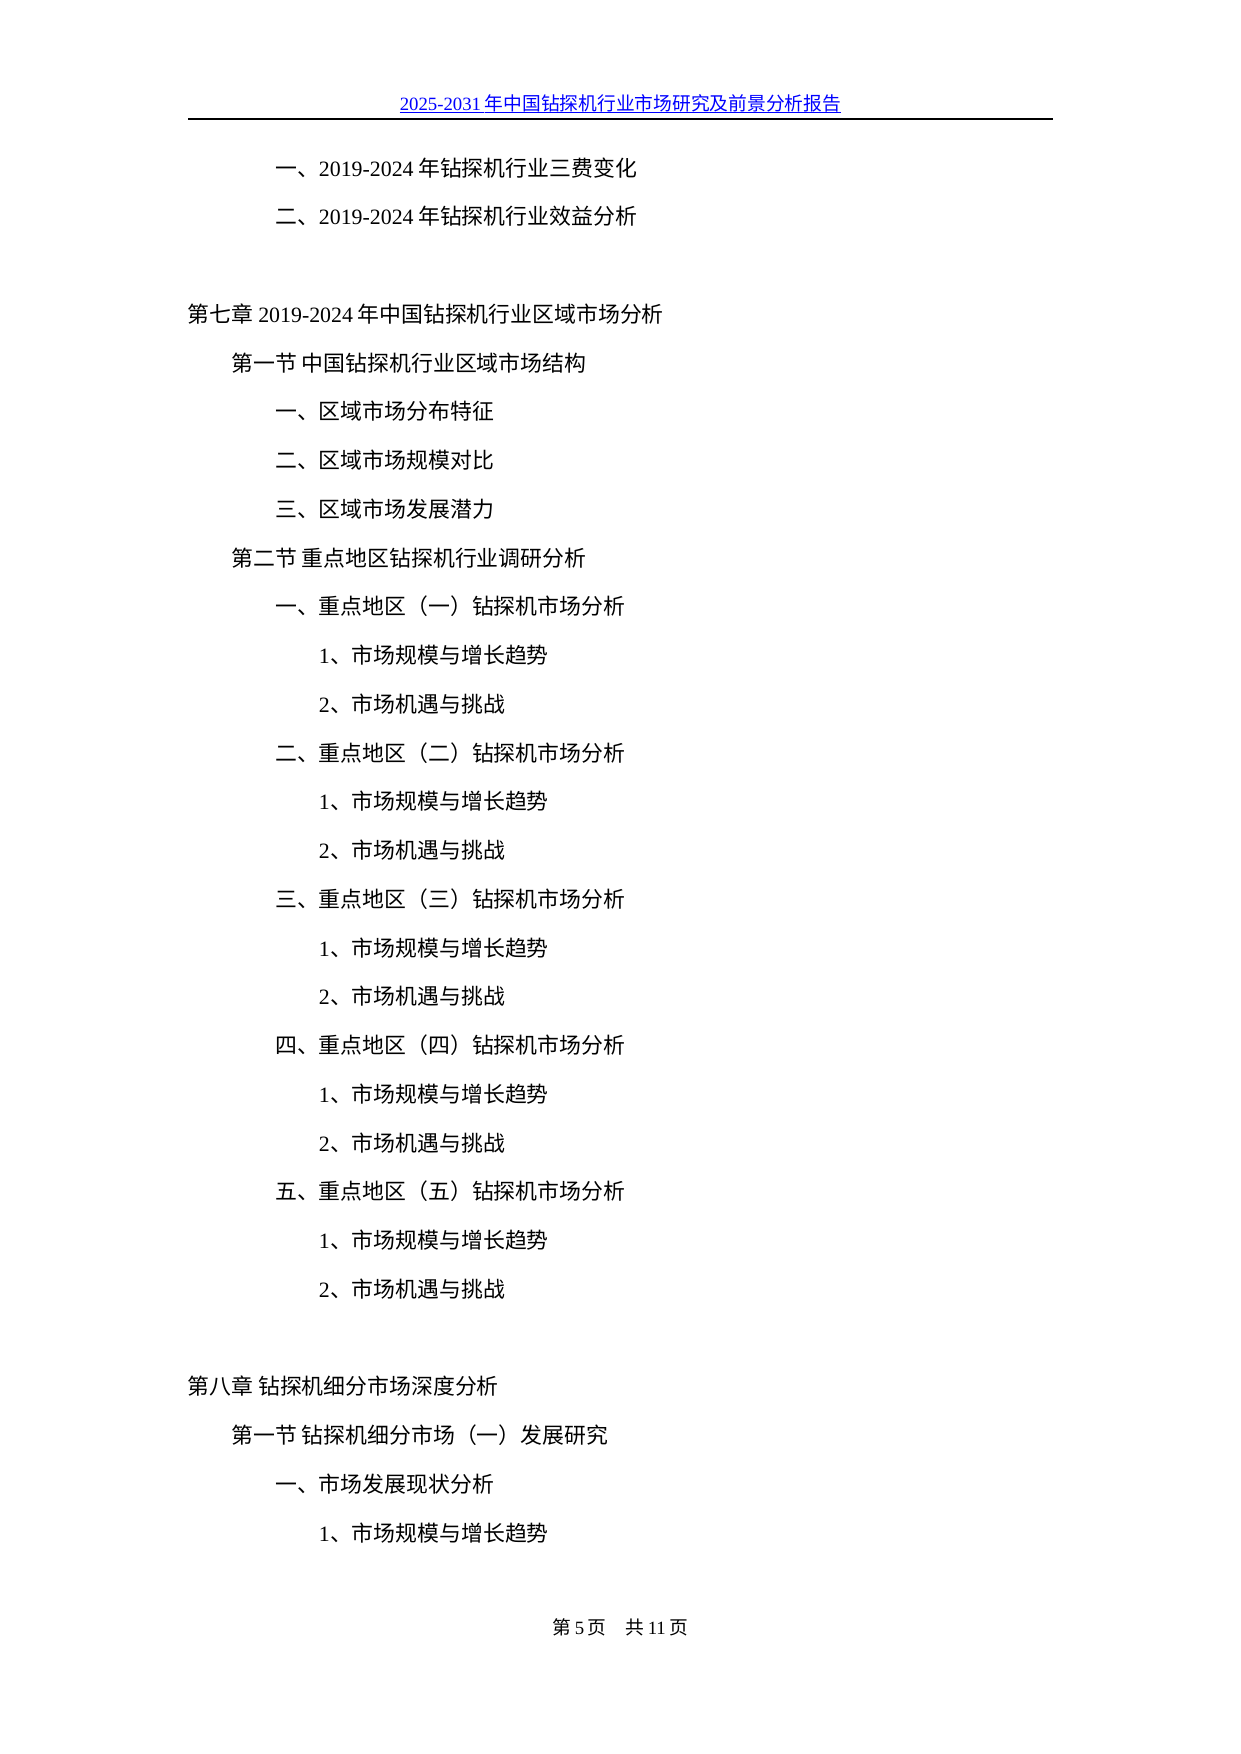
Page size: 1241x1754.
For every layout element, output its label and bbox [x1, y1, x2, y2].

text [187, 150, 1053, 1548]
